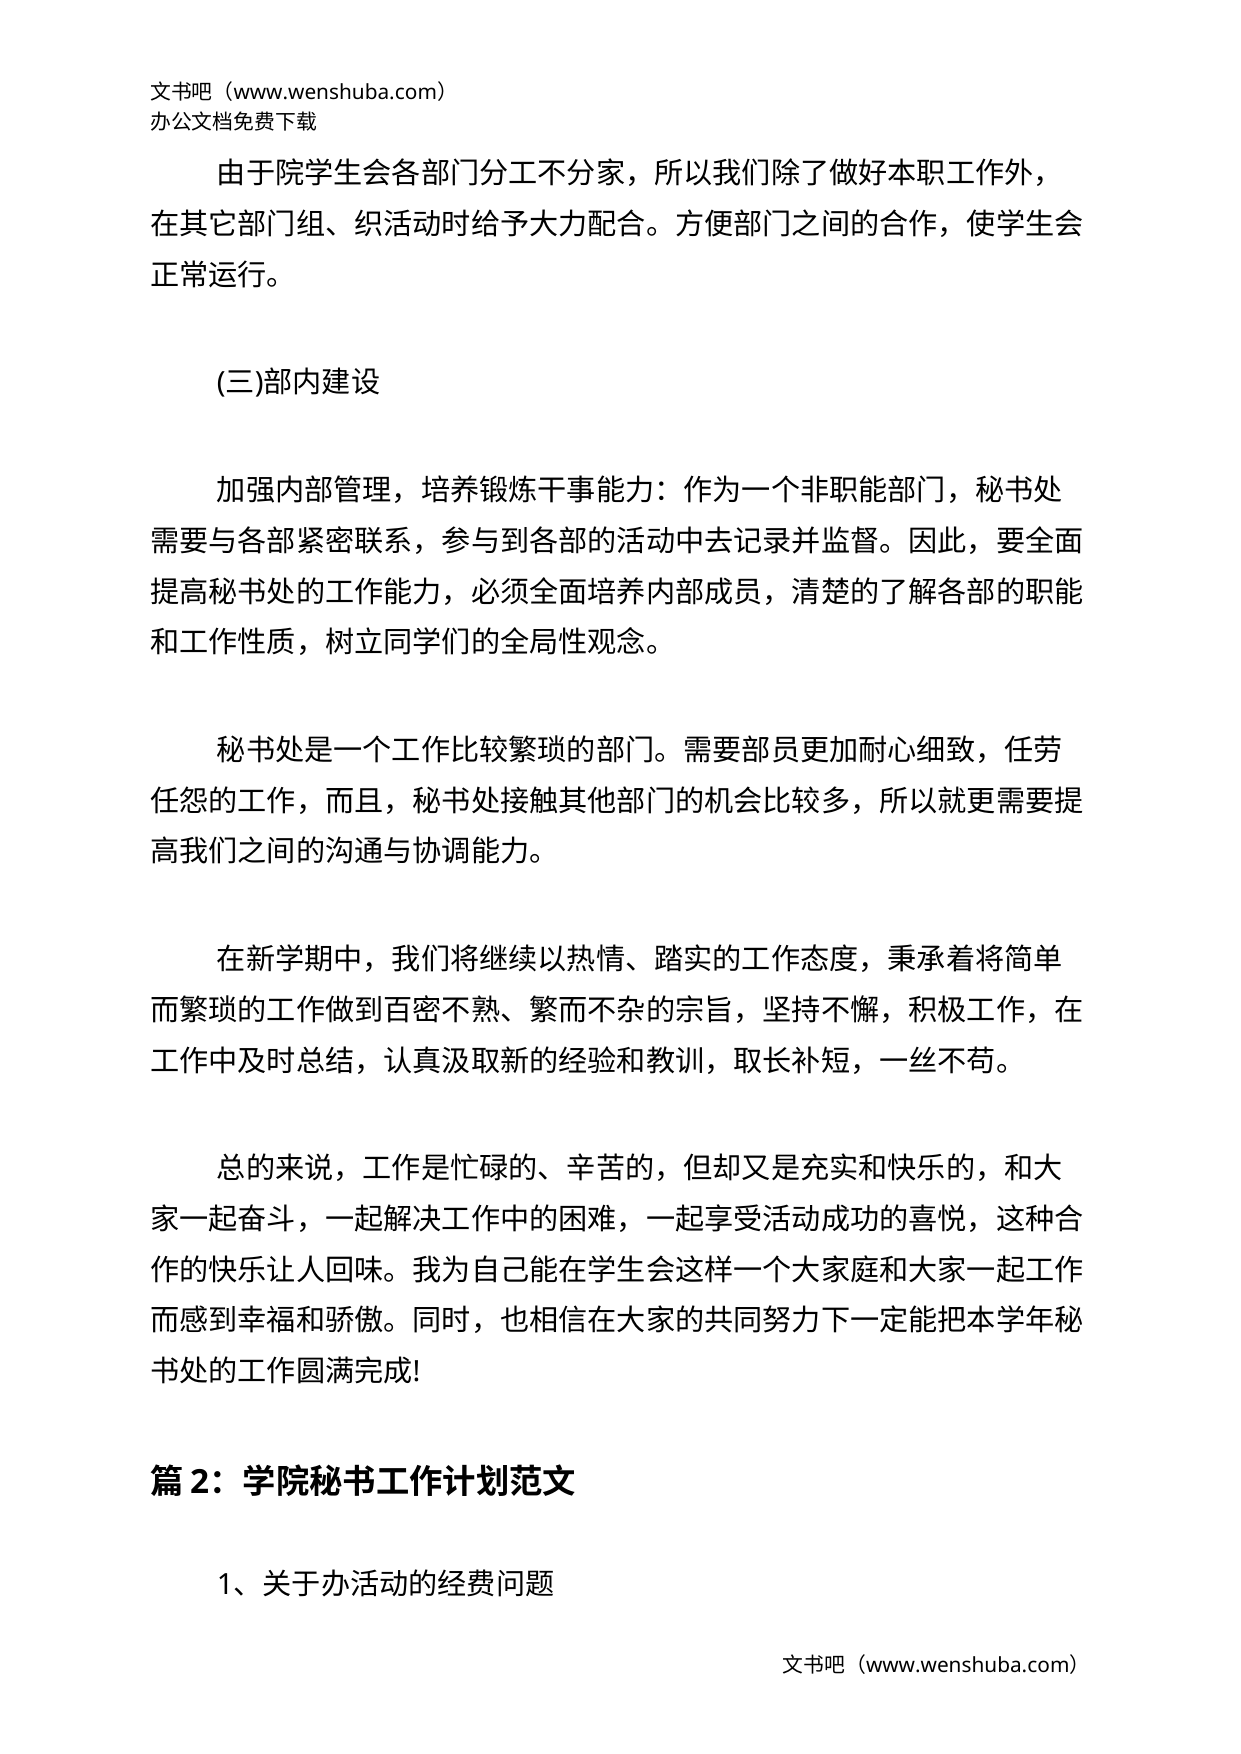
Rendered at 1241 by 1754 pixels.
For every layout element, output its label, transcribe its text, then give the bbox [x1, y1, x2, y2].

text 由于院学生会各部门分工不分家，所以我们除了做好本职工作外，在其它部门组、织活动时给予大力配合。方便部门之间的合作，使学生会正常运行。 [150, 150, 1090, 294]
text 秘书处是一个工作比较繁琐的部门。需要部员更加耐心细致，任劳任怨的工作，而且，秘书处接触其他部门的机会比较多，所以就更需要提高我们之间的沟通与协调能力。 [150, 727, 1090, 870]
text (三)部内建设 [150, 359, 1090, 401]
text 加强内部管理，培养锻炼干事能力：作为一个非职能部门，秘书处需要与各部紧密联系，参与到各部的活动中去记录并监督。因此，要全面提高秘书处的工作能力，必须全面培养内部成员，清楚的了解各部的职能和工作性质，树立同学们的全局性观念。 [150, 467, 1090, 661]
text 篇2：学院秘书工作计划范文 [150, 1455, 1090, 1504]
text 总的来说，工作是忙碌的、辛苦的，但却又是充实和快乐的，和大家一起奋斗，一起解决工作中的困难，一起享受活动成功的喜悦，这种合作的快乐让人回味。我为自己能在学生会这样一个大家庭和大家一起工作而感到幸福和骄傲。同时，也相信在大家的共同努力下一定能把本学年秘书处的工作圆满完成! [150, 1145, 1090, 1390]
text 1、关于办活动的经费问题 [150, 1561, 1090, 1603]
text 在新学期中，我们将继续以热情、踏实的工作态度，秉承着将简单而繁琐的工作做到百密不熟、繁而不杂的宗旨，坚持不懈，积极工作，在工作中及时总结，认真汲取新的经验和教训，取长补短，一丝不苟。 [150, 936, 1090, 1079]
